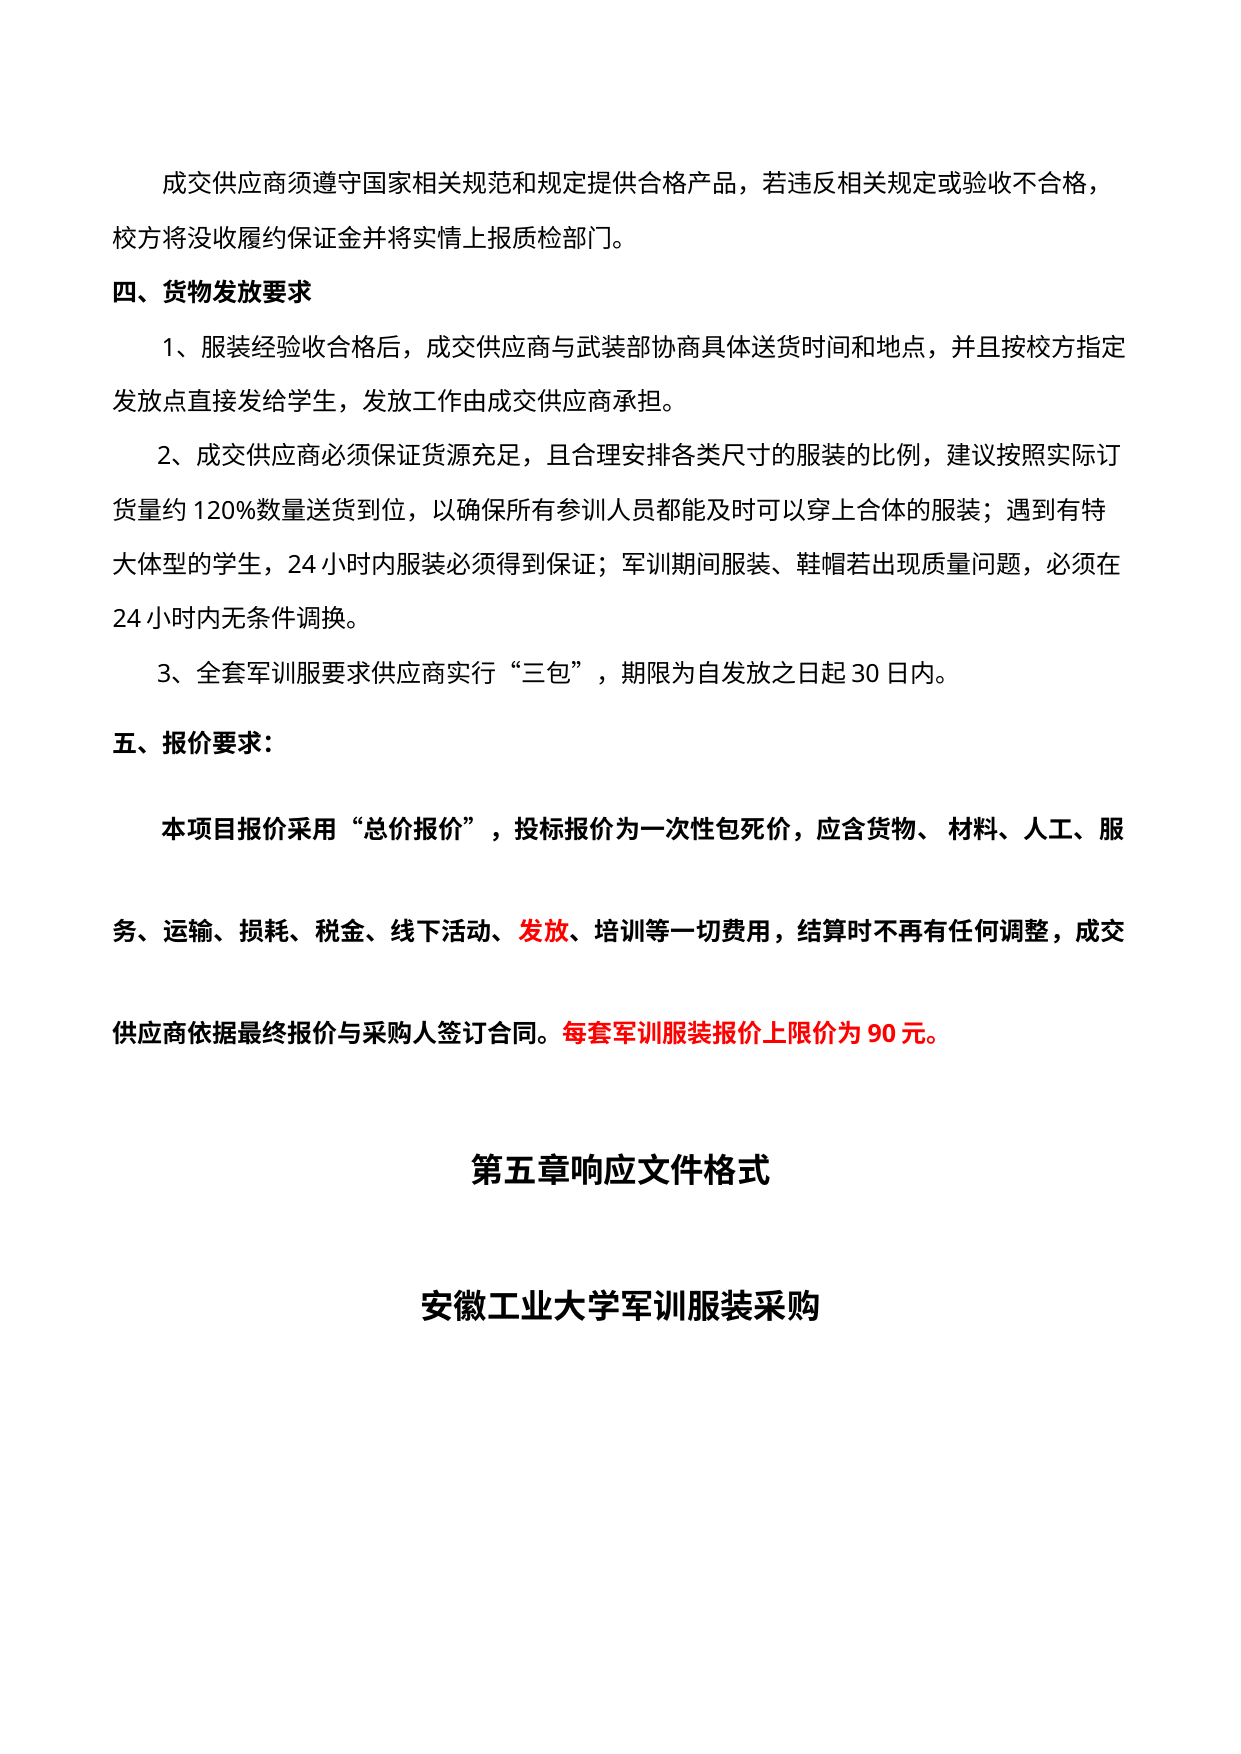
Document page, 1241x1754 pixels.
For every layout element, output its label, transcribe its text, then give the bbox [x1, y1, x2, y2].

text 1、服装经验收合格后，成交供应商与武装部协商具体送货时间和地点，并且按校方指定发放点直接发给学生，发放工作由成交供应商承担。 [112, 327, 1128, 418]
text 五、报价要求： [112, 708, 1128, 776]
text 2、成交供应商必须保证货源充足，且合理安排各类尺寸的服装的比例，建议按照实际订货量约120%数量送货到位，以确保所有参训人员都能及时可以穿上合体的服装；遇到有特大体型的学生，24小时内服装必须得到保证；军训期间服装、鞋帽若出现质量问题，必须在24小时内无条件调换。 [112, 436, 1128, 635]
text 本项目报价采用“总价报价”，投标报价为一次性包死价，应含货物、 材料、人工、服务、运输、损耗、税金、线下活动、发放、培训等一切费用，结算时不再有任何调整，成交供应商依据最终报价与采购人签订合同。每套军训服装报价上限价为90元。 [112, 794, 1128, 1065]
subtitle 第五章响应文件格式 [112, 1134, 1128, 1202]
text 安徽工业大学军训服装采购 [112, 1270, 1128, 1338]
text 成交供应商须遵守国家相关规范和规定提供合格产品，若违反相关规定或验收不合格，校方将没收履约保证金并将实情上报质检部门。 [112, 164, 1128, 254]
text 四、货物发放要求 [112, 273, 1128, 309]
text 3、全套军训服要求供应商实行“三包”，期限为自发放之日起30日内。 [112, 653, 1128, 689]
